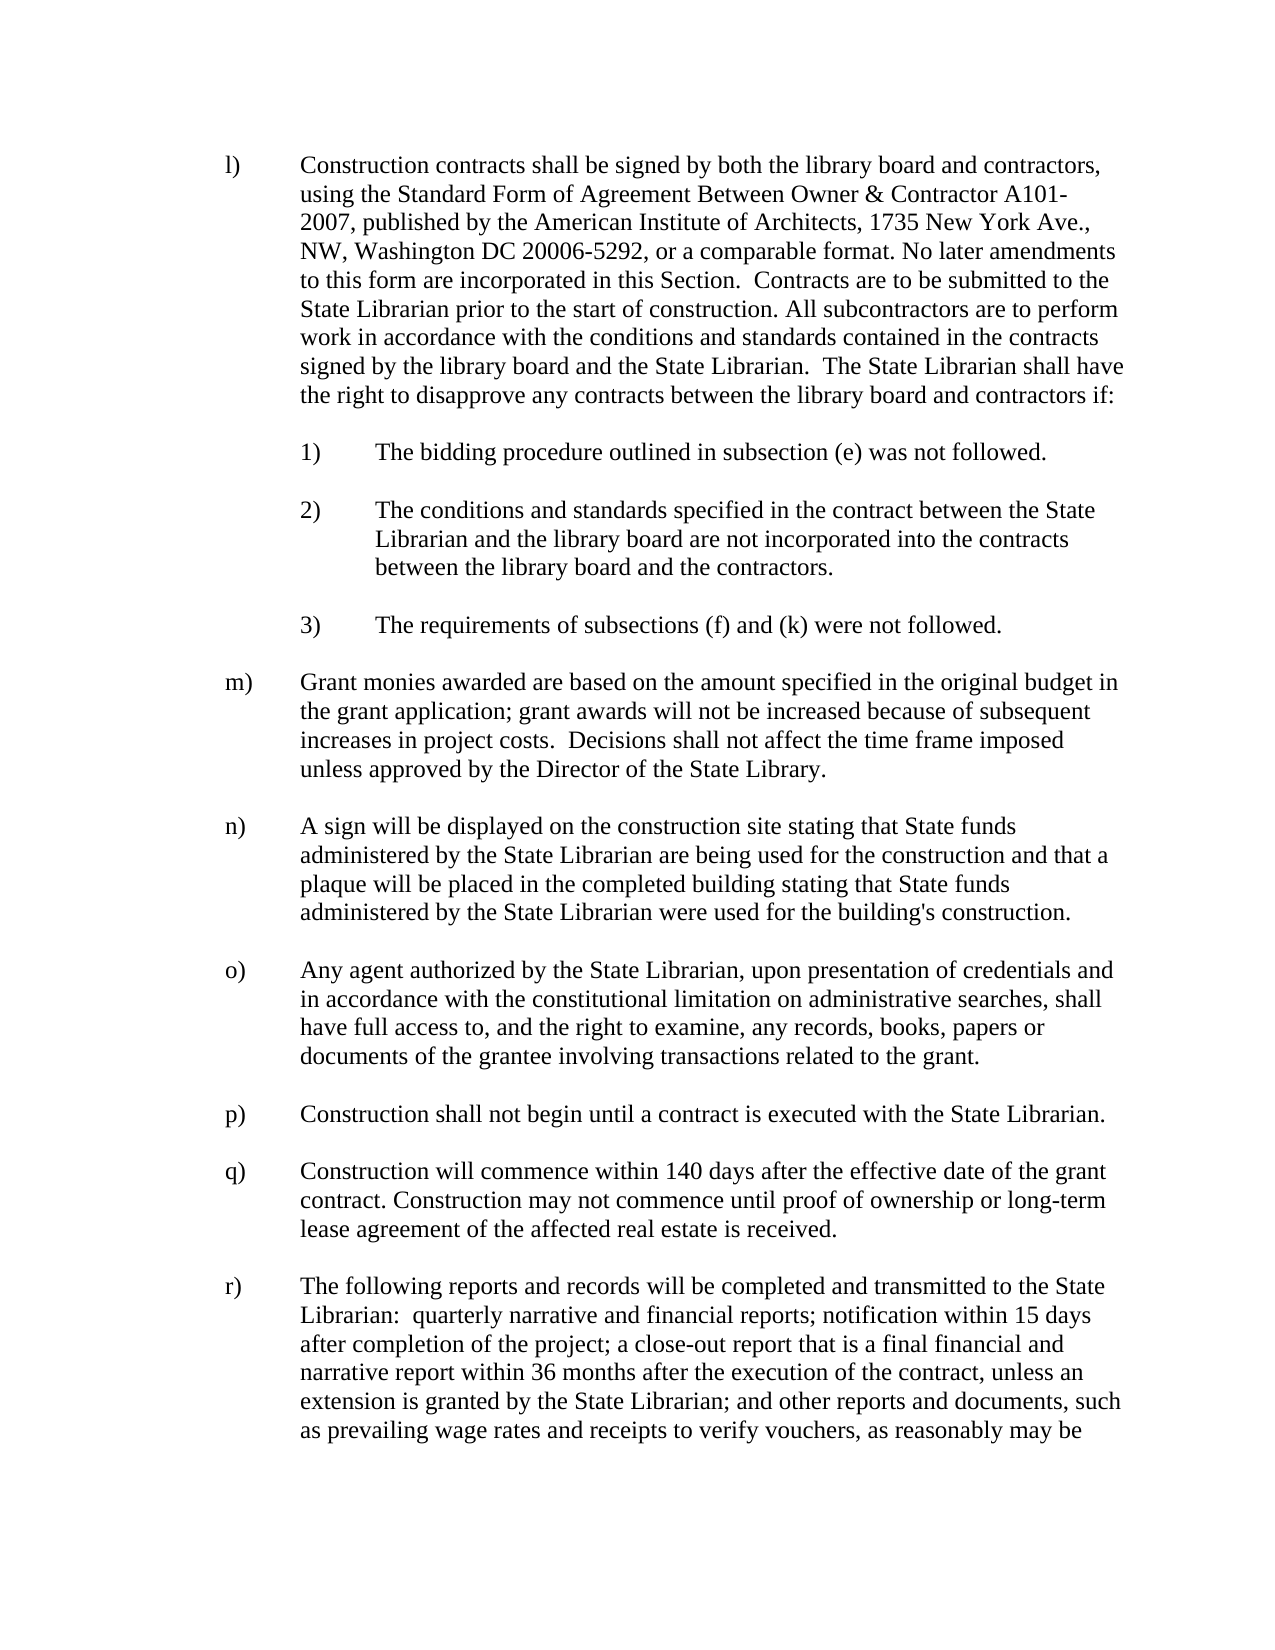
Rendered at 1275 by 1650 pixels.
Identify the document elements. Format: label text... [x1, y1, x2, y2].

text m) Grant monies awarded are based on the amount specified in the original budget in the grant application; grant awards will not be increased because of subsequent increases in project costs. Decisions shall not affect the time frame imposed unless approved by the Director of the State Library. [225, 667, 1125, 782]
text 2) The conditions and standards specified in the contract between the State Librarian and the library board are not incorporated into the contracts between the library board and the contractors. [300, 495, 1125, 581]
text 3) The requirements of subsections (f) and (k) were not followed. [300, 610, 1125, 639]
text l) Construction contracts shall be signed by both the library board and contractors, using the Standard Form of Agreement Between Owner & Contractor A101- 2007, published by the American Institute of Architects, 1735 New York Ave., NW, Washington DC 20006-5292, or a comparable format. No later amendments to this form are incorporated in this Section. Contracts are to be submitted to the State Librarian prior to the start of construction. All subcontractors are to perform work in accordance with the conditions and standards contained in the contracts signed by the library board and the State Librarian. The State Librarian shall have the right to disapprove any contracts between the library board and contractors if: [225, 150, 1125, 409]
text p) Construction shall not begin until a contract is executed with the State Librarian. [225, 1099, 1125, 1127]
text n) A sign will be displayed on the construction site stating that State funds administered by the State Librarian are being used for the construction and that a plaque will be placed in the completed building stating that State funds administered by the State Librarian were used for the building's construction. [225, 811, 1125, 926]
text 1) The bidding procedure outlined in subsection (e) was not followed. [225, 437, 1125, 466]
text q) Construction will commence within 140 days after the effective date of the grant contract. Construction may not commence until proof of ownership or long-term lease agreement of the affected real estate is received. [225, 1156, 1125, 1242]
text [225, 1271, 1125, 1444]
text o) Any agent authorized by the State Librarian, upon presentation of credentials and in accordance with the constitutional limitation on administrative searches, shall have full access to, and the right to examine, any records, books, papers or documents of the grantee involving transactions related to the grant. [225, 955, 1125, 1070]
